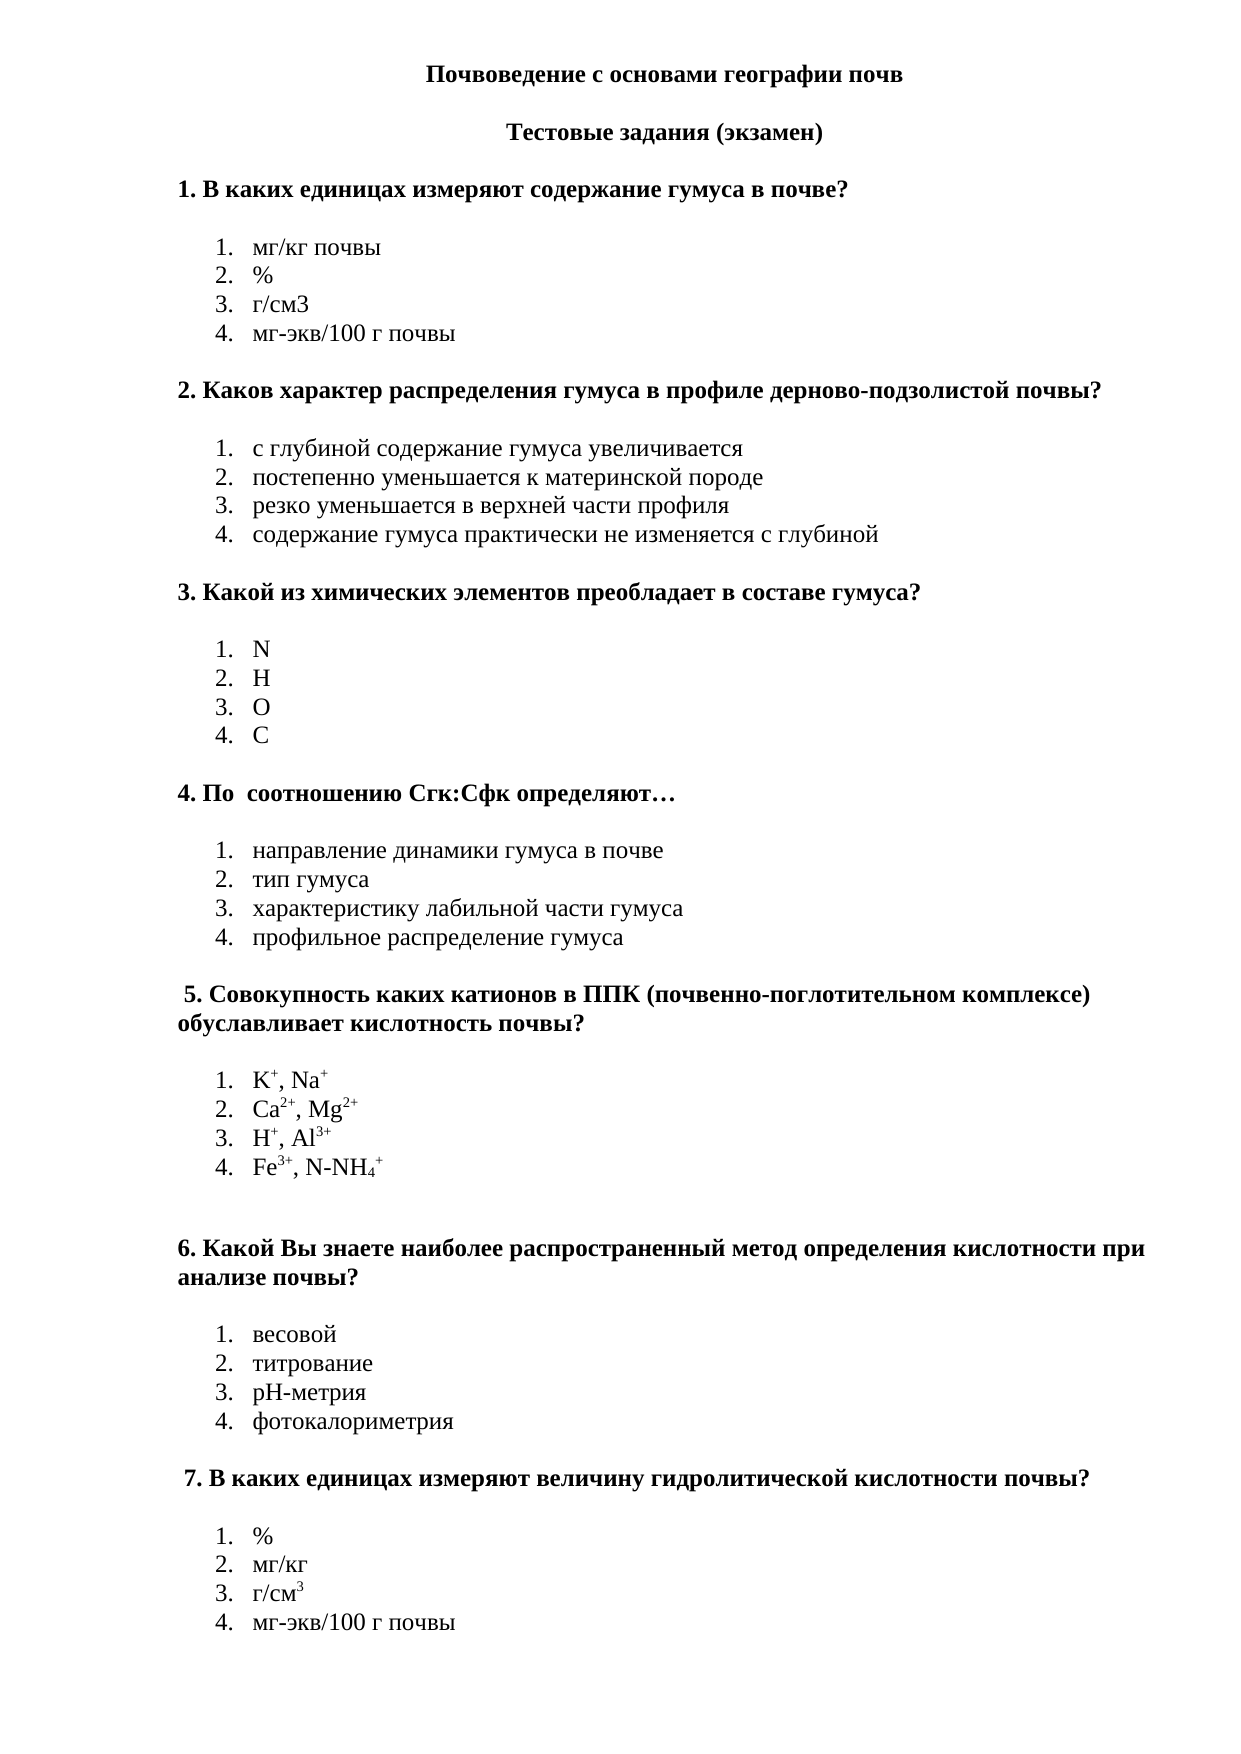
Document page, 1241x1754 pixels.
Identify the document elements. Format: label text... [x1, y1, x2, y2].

list с глубиной содержание гумуса увеличивается [215, 433, 1152, 462]
text Почвоведение с основами географии почв [177, 59, 1152, 88]
list H+, Al3+ [215, 1123, 1152, 1152]
list мг/кг [215, 1549, 1152, 1578]
list мг/кг почвы [215, 232, 1152, 260]
list направление динамики гумуса в почве [215, 835, 1152, 864]
text 3. Какой из химических элементов преобладает в составе гумуса? [177, 577, 1152, 605]
list мг-экв/100 г почвы [215, 1607, 1152, 1636]
text Тестовые задания (экзамен) [177, 117, 1152, 145]
list содержание гумуса практически не изменяется с глубиной [215, 519, 1152, 548]
list постепенно уменьшается к материнской породе [215, 462, 1152, 490]
list профильное распределение гумуса [215, 922, 1152, 950]
list тип гумуса [215, 864, 1152, 893]
text 7. В каких единицах измеряют величину гидролитической кислотности почвы? [177, 1463, 1152, 1492]
list N [215, 634, 1152, 663]
list Fe3+, N-NH4+ [215, 1152, 1152, 1180]
text 4. По соотношению Сгк:Сфк определяют… [177, 778, 1152, 807]
list % [215, 1521, 1152, 1549]
list титрование [215, 1348, 1152, 1377]
list резко уменьшается в верхней части профиля [215, 490, 1152, 519]
list H [215, 663, 1152, 692]
list г/см3 [215, 289, 1152, 318]
text 5. Совокупность каких катионов в ППК (почвенно-поглотительном комплексе) обуславливает кислотность почвы? [177, 979, 1152, 1037]
list весовой [215, 1319, 1152, 1348]
list O [215, 692, 1152, 720]
text 1. В каких единицах измеряют содержание гумуса в почве? [177, 174, 1152, 203]
list K+, Na+ [215, 1065, 1152, 1094]
list Ca2+, Mg2+ [215, 1094, 1152, 1123]
list мг-экв/100 г почвы [215, 318, 1152, 347]
list фотокалориметрия [215, 1406, 1152, 1434]
list рН-метрия [215, 1377, 1152, 1406]
list г/см3 [215, 1578, 1152, 1607]
text 6. Какой Вы знаете наиболее распространенный метод определения кислотности при анализе почвы? [177, 1233, 1152, 1291]
list характеристику лабильной части гумуса [215, 893, 1152, 922]
text 2. Каков характер распределения гумуса в профиле дерново-подзолистой почвы? [177, 375, 1152, 404]
list C [215, 720, 1152, 749]
list % [215, 260, 1152, 289]
